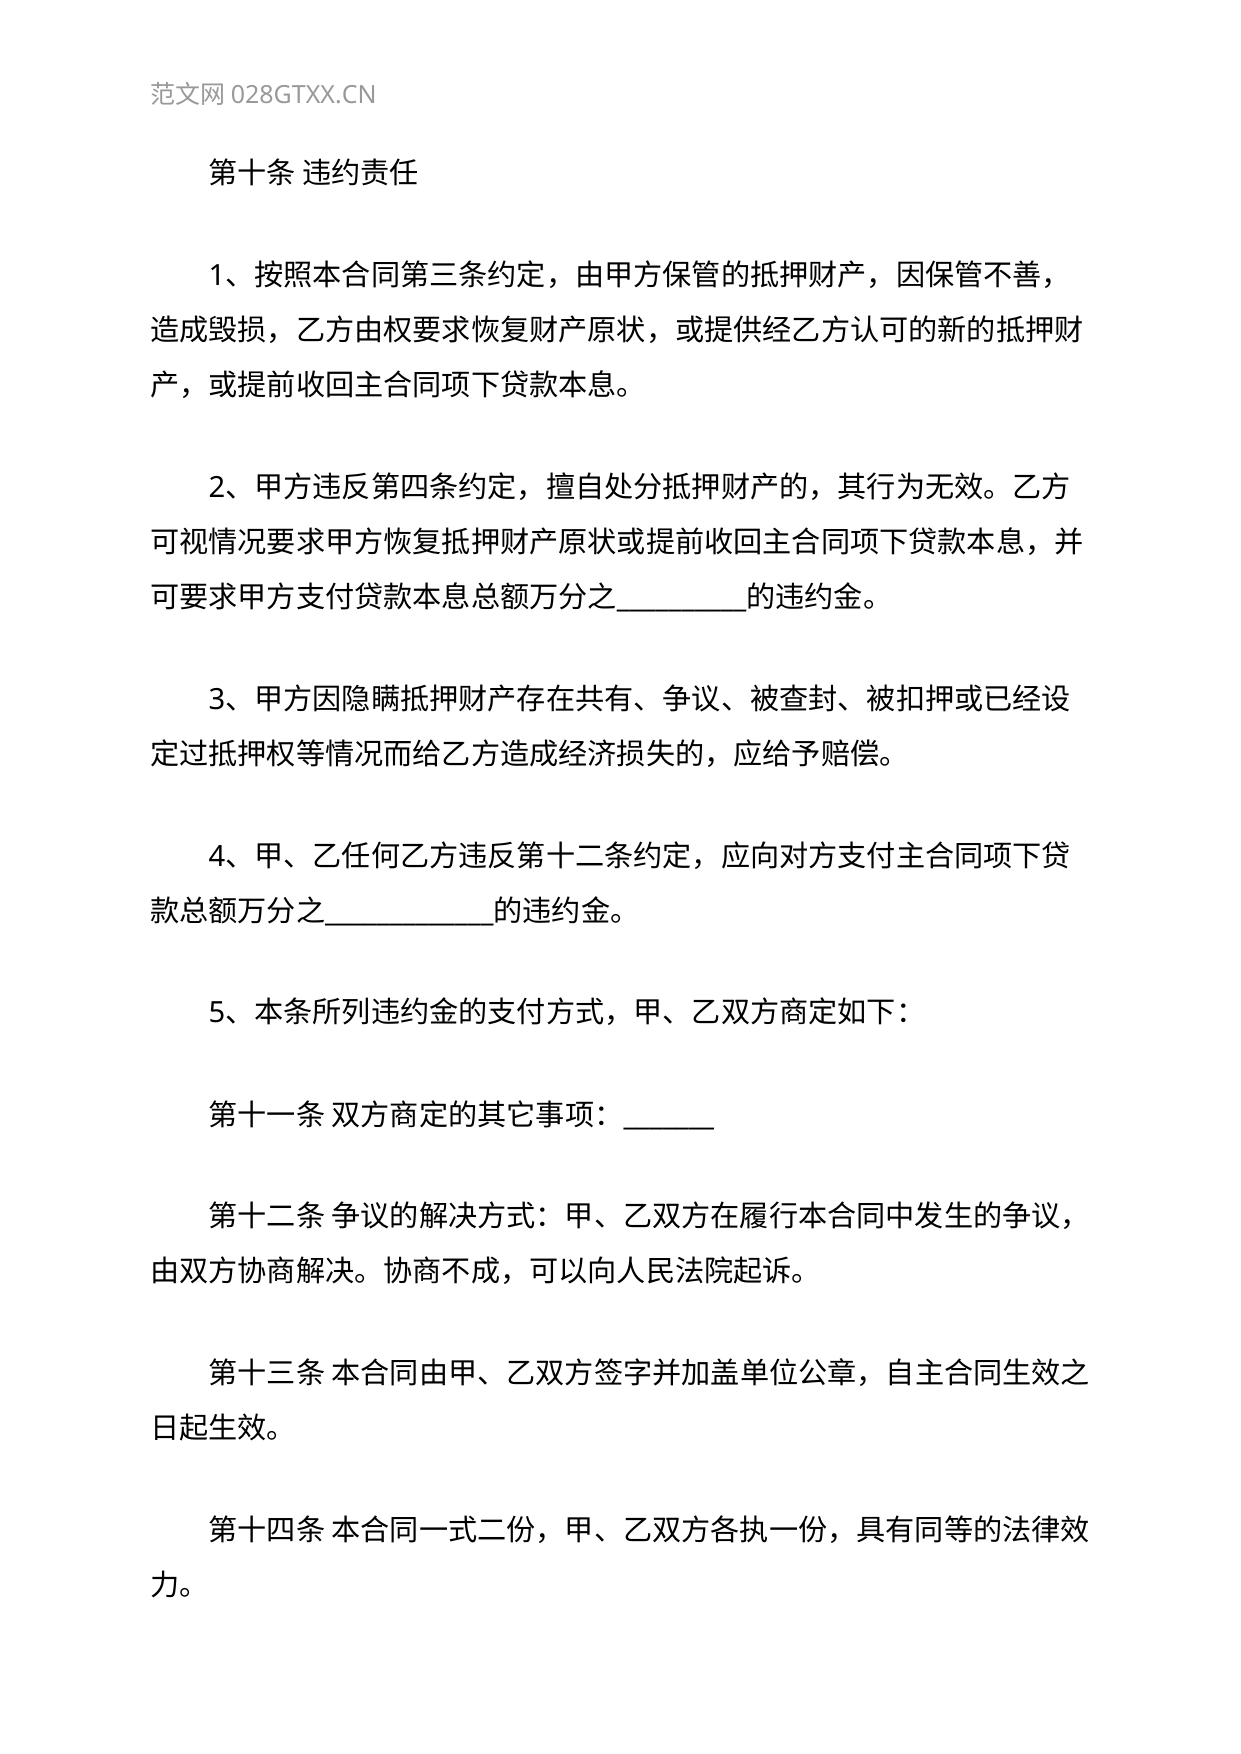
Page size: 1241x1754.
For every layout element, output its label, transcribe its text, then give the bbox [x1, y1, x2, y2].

text 1、按照本合同第三条约定，由甲方保管的抵押财产，因保管不善，造成毁损，乙方由权要求恢复财产原状，或提供经乙方认可的新的抵押财产，或提前收回主合同项下贷款本息。 [150, 252, 1090, 404]
text 2、甲方违反第四条约定，擅自处分抵押财产的，其行为无效。乙方可视情况要求甲方恢复抵押财产原状或提前收回主合同项下贷款本息，并可要求甲方支付贷款本息总额万分之__________的违约金。 [150, 463, 1090, 616]
text 4、甲、乙任何乙方违反第十二条约定，应向对方支付主合同项下贷款总额万分之_____________的违约金。 [150, 832, 1090, 929]
text 第十四条 本合同一式二份，甲、乙双方各执一份，具有同等的法律效力。 [150, 1506, 1090, 1603]
text 5、本条所列违约金的支付方式，甲、乙双方商定如下： [150, 989, 1090, 1031]
text 第十条 违约责任 [150, 150, 1090, 192]
text 3、甲方因隐瞒抵押财产存在共有、争议、被查封、被扣押或已经设定过抵押权等情况而给乙方造成经济损失的，应给予赔偿。 [150, 675, 1090, 773]
text 第十一条 双方商定的其它事项：_______ [150, 1091, 1090, 1133]
text 第十二条 争议的解决方式：甲、乙双方在履行本合同中发生的争议，由双方协商解决。协商不成，可以向人民法院起诉。 [150, 1193, 1090, 1290]
text 第十三条 本合同由甲、乙双方签字并加盖单位公章，自主合同生效之日起生效。 [150, 1350, 1090, 1447]
